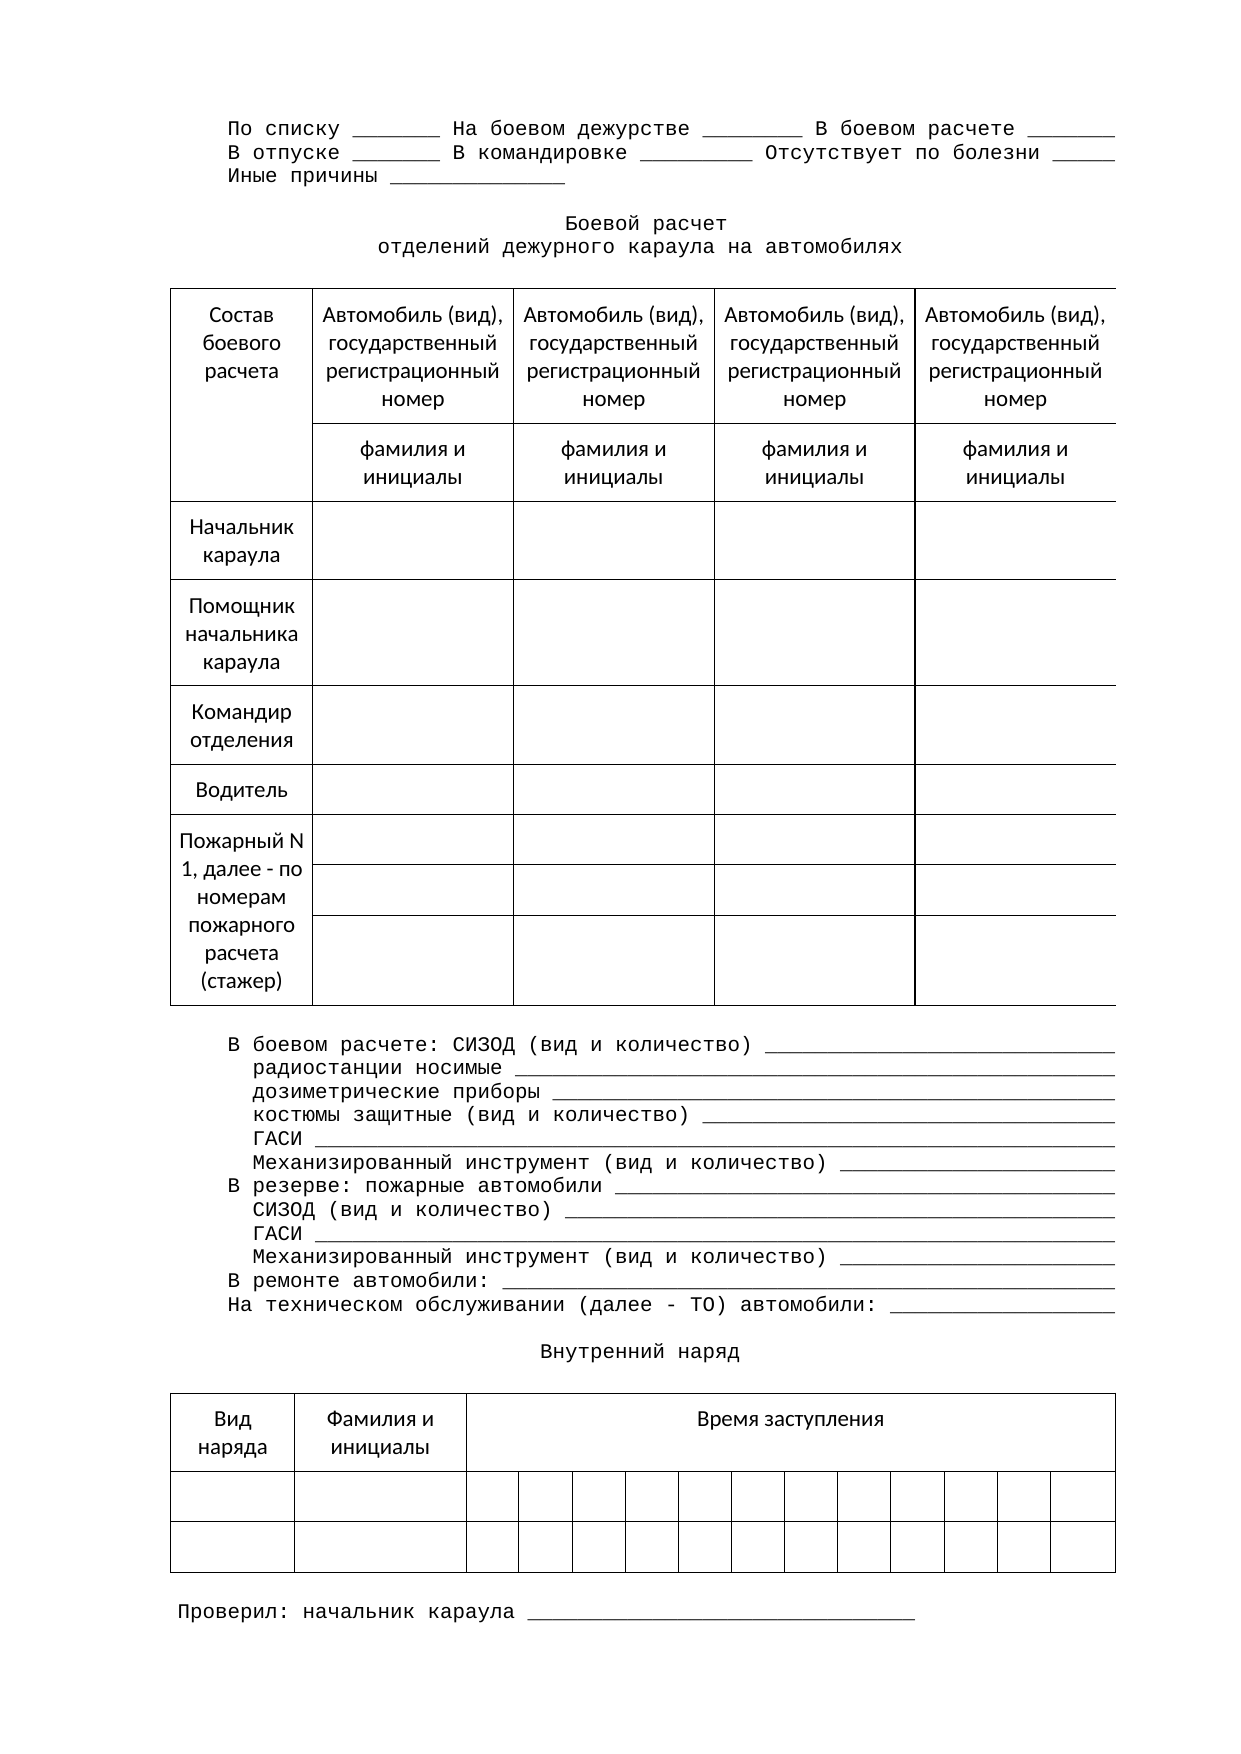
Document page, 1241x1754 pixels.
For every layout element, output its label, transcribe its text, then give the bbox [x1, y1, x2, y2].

table_cell [715, 686, 914, 764]
table_header Состав боевого расчета [171, 289, 312, 501]
table_cell [679, 1522, 731, 1572]
table_cell [626, 1522, 678, 1572]
table_cell фамилия и инициалы [514, 424, 714, 501]
text отделений дежурного караула на автомобилях [177, 236, 1152, 260]
text Механизированный инструмент (вид и количество) ______________________ [177, 1246, 1152, 1270]
table_cell [916, 865, 1116, 915]
table_cell [732, 1522, 784, 1572]
table_cell [313, 865, 513, 915]
table_cell [514, 815, 714, 864]
table_header Автомобиль (вид), государственный регистрационный номер [514, 289, 714, 422]
table_cell [313, 765, 513, 814]
table_cell Командир отделения [171, 686, 312, 764]
table_cell [295, 1522, 466, 1572]
table_cell Помощник начальника караула [171, 580, 312, 685]
table_cell [313, 580, 513, 685]
text По списку _______ На боевом дежурстве ________ В боевом расчете _______ [177, 118, 1152, 142]
table_cell [916, 765, 1116, 814]
table_cell [313, 815, 513, 864]
table_cell фамилия и инициалы [313, 424, 513, 501]
table_cell [998, 1472, 1050, 1521]
table_cell [715, 916, 914, 1004]
table_cell [715, 865, 914, 915]
text В ремонте автомобили: _________________________________________________ [177, 1270, 1152, 1294]
table_header Фамилия и инициалы [295, 1394, 466, 1471]
text В боевом расчете: СИЗОД (вид и количество) ____________________________ [177, 1033, 1152, 1057]
text радиостанции носимые ________________________________________________ [177, 1057, 1152, 1081]
table_cell [514, 686, 714, 764]
text В резерве: пожарные автомобили ________________________________________ [177, 1175, 1152, 1199]
text дозиметрические приборы _____________________________________________ [177, 1081, 1152, 1104]
text Внутренний наряд [177, 1341, 1152, 1364]
text Проверил: начальник караула _______________________________ [177, 1601, 1152, 1624]
table_header Вид наряда [171, 1394, 294, 1471]
table_cell [514, 916, 714, 1004]
table_cell [916, 916, 1116, 1004]
table_cell [514, 765, 714, 814]
table_cell [313, 502, 513, 579]
table_cell [171, 1522, 294, 1572]
table_cell [945, 1472, 997, 1521]
table_cell [916, 580, 1116, 685]
text ГАСИ ________________________________________________________________ [177, 1223, 1152, 1246]
table_cell [945, 1522, 997, 1572]
table_cell фамилия и инициалы [916, 424, 1116, 501]
table_cell [313, 916, 513, 1004]
text Иные причины ______________ [177, 165, 1152, 189]
table_cell [715, 580, 914, 685]
table_cell [715, 502, 914, 579]
table_cell [715, 815, 914, 864]
table_cell [838, 1522, 890, 1572]
table_cell Пожарный N 1, далее - по номерам пожарного расчета (стажер) [171, 815, 312, 1004]
table_cell [891, 1472, 944, 1521]
table_header Время заступления [467, 1394, 1115, 1471]
table_cell [171, 1472, 294, 1521]
table_cell [626, 1472, 678, 1521]
table_cell [916, 815, 1116, 864]
table_cell [916, 502, 1116, 579]
table_cell Водитель [171, 765, 312, 814]
table_cell [573, 1472, 625, 1521]
table_cell [313, 686, 513, 764]
table_cell [785, 1522, 837, 1572]
text Механизированный инструмент (вид и количество) ______________________ [177, 1152, 1152, 1175]
text На техническом обслуживании (далее - ТО) автомобили: __________________ [177, 1294, 1152, 1317]
table_cell [467, 1522, 518, 1572]
table_cell [519, 1522, 572, 1572]
table_header Автомобиль (вид), государственный регистрационный номер [916, 289, 1116, 422]
table_cell [891, 1522, 944, 1572]
table_cell [573, 1522, 625, 1572]
table_cell [785, 1472, 837, 1521]
table_cell Начальник караула [171, 502, 312, 579]
text Боевой расчет [177, 213, 1152, 236]
table_cell [514, 580, 714, 685]
table_cell [519, 1472, 572, 1521]
table_cell [1051, 1472, 1115, 1521]
text костюмы защитные (вид и количество) _________________________________ [177, 1104, 1152, 1128]
text ГАСИ ________________________________________________________________ [177, 1128, 1152, 1152]
table_cell [295, 1472, 466, 1521]
table_cell [679, 1472, 731, 1521]
table_cell [514, 502, 714, 579]
table_cell [715, 765, 914, 814]
table_header Автомобиль (вид), государственный регистрационный номер [313, 289, 513, 422]
table_cell [732, 1472, 784, 1521]
table_cell [838, 1472, 890, 1521]
table_cell [514, 865, 714, 915]
text В отпуске _______ В командировке _________ Отсутствует по болезни _____ [177, 142, 1152, 165]
table_cell [1051, 1522, 1115, 1572]
table_header Автомобиль (вид), государственный регистрационный номер [715, 289, 914, 422]
table_cell [467, 1472, 518, 1521]
table_cell фамилия и инициалы [715, 424, 914, 501]
table_cell [916, 686, 1116, 764]
text СИЗОД (вид и количество) ____________________________________________ [177, 1199, 1152, 1223]
table_cell [998, 1522, 1050, 1572]
